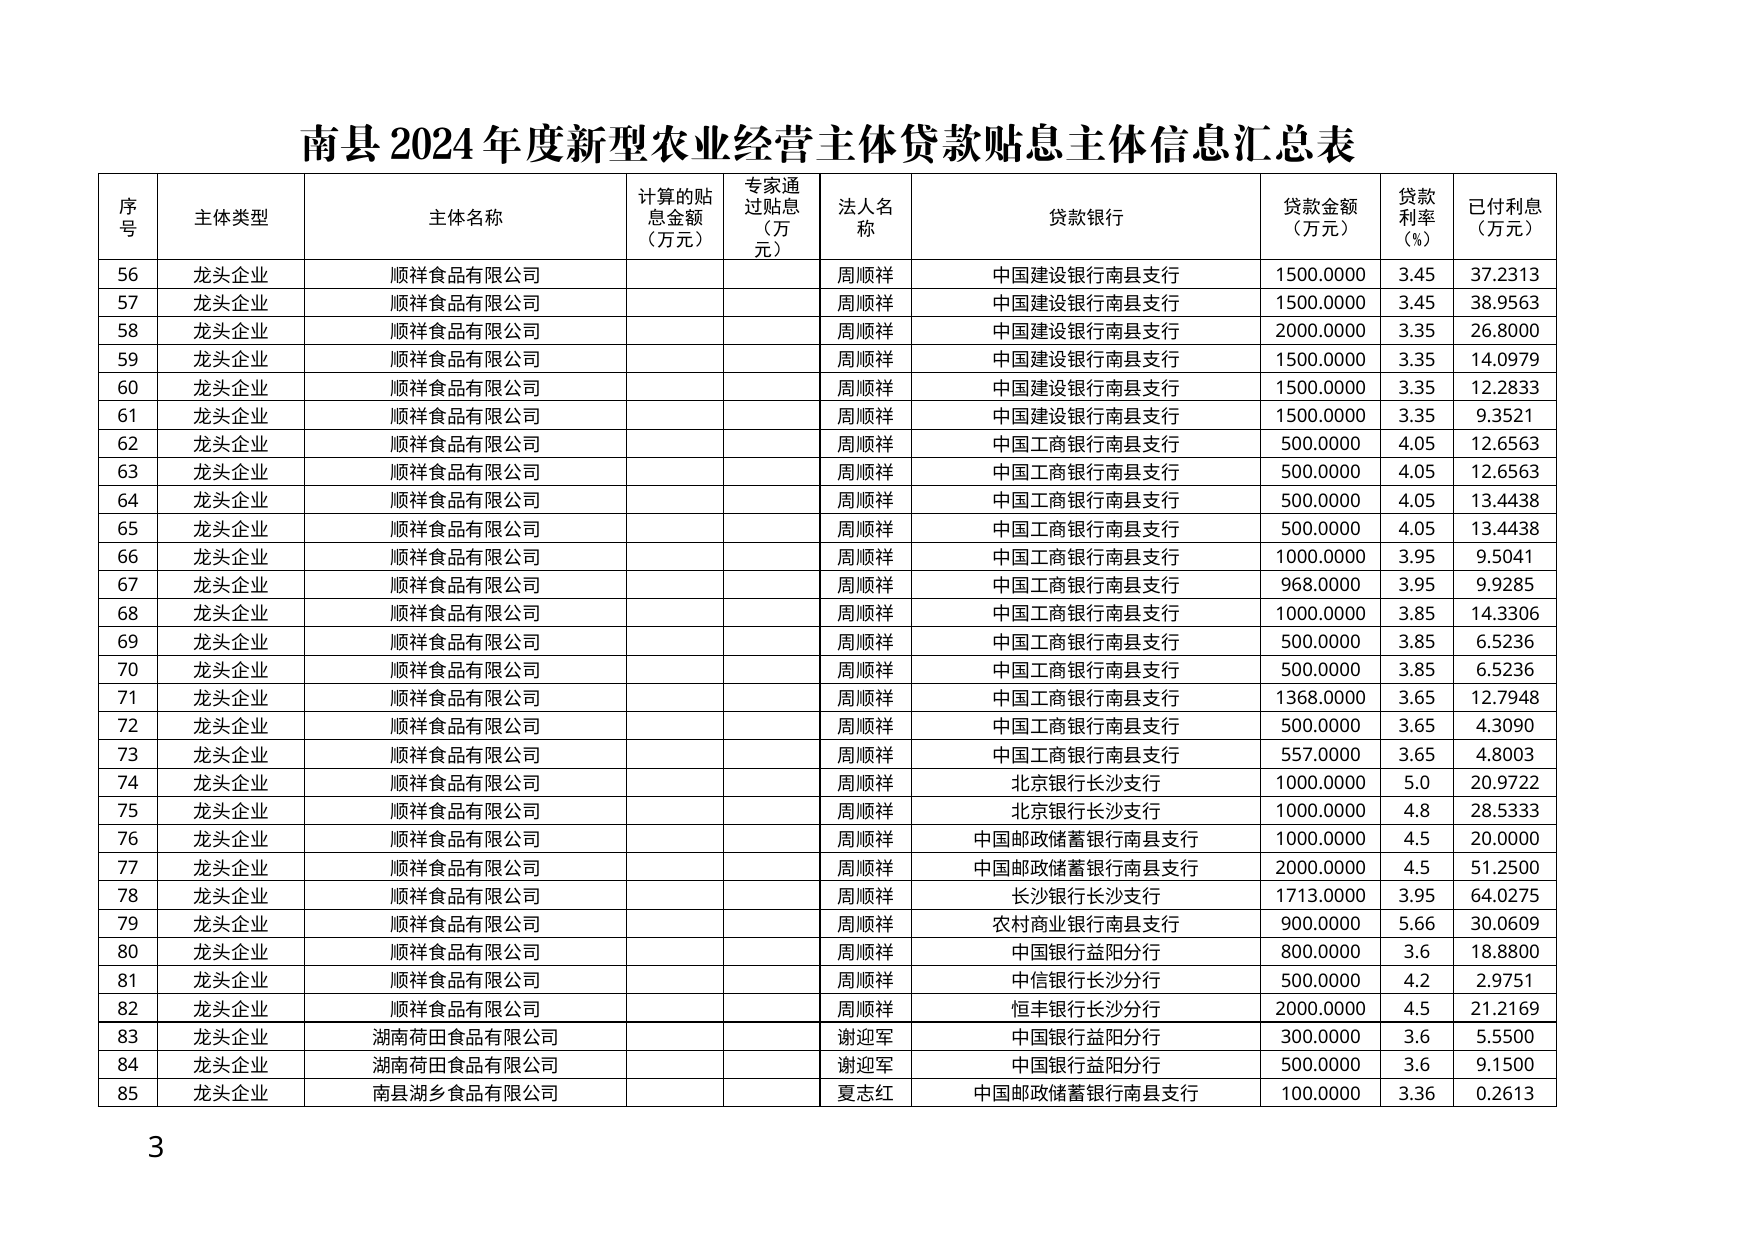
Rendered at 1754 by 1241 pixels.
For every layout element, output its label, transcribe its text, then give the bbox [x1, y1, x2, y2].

table_cell 顺祥食品有限公司 [305, 797, 626, 824]
table_cell 中国银行益阳分行 [912, 1051, 1260, 1078]
table_cell 贷款金额 （万元） [1261, 174, 1380, 259]
table_cell 中国银行益阳分行 [912, 1023, 1260, 1050]
table_cell 9.1500 [1454, 1051, 1556, 1078]
table_cell 顺祥食品有限公司 [305, 401, 626, 429]
table_cell 龙头企业 [158, 825, 304, 852]
table_cell 周顺祥 [821, 910, 911, 937]
table_cell 夏志红 [821, 1079, 911, 1106]
table_cell [724, 486, 819, 513]
table_cell 周顺祥 [821, 769, 911, 796]
table_cell 9.3521 [1454, 401, 1556, 429]
table_cell 顺祥食品有限公司 [305, 260, 626, 287]
table_cell [627, 401, 723, 429]
table_cell 85 [99, 1079, 157, 1106]
table_cell 900.0000 [1261, 910, 1380, 937]
table_cell 龙头企业 [158, 571, 304, 598]
table_cell [724, 881, 819, 908]
table_cell 周顺祥 [821, 289, 911, 316]
table_cell 长沙银行长沙支行 [912, 881, 1260, 908]
table_cell [724, 712, 819, 739]
table_cell 1500.0000 [1261, 289, 1380, 316]
table_cell 龙头企业 [158, 373, 304, 400]
table_cell 14.0979 [1454, 345, 1556, 372]
table_cell 60 [99, 373, 157, 400]
table_cell 968.0000 [1261, 571, 1380, 598]
table_cell [627, 656, 723, 683]
table_cell 中国工商银行南县支行 [912, 543, 1260, 570]
table_cell 3.85 [1381, 599, 1453, 626]
table_cell 4.05 [1381, 458, 1453, 485]
table_cell [724, 656, 819, 683]
table_cell 周顺祥 [821, 543, 911, 570]
table_cell 66 [99, 543, 157, 570]
table_cell 12.2833 [1454, 373, 1556, 400]
table_cell 18.8800 [1454, 938, 1556, 965]
table_cell 20.0000 [1454, 825, 1556, 852]
table_cell [724, 458, 819, 485]
table_cell 61 [99, 401, 157, 429]
table_cell 500.0000 [1261, 656, 1380, 683]
table_cell 26.8000 [1454, 317, 1556, 344]
table_cell 龙头企业 [158, 740, 304, 767]
table_cell 顺祥食品有限公司 [305, 966, 626, 993]
table_cell 中国邮政储蓄银行南县支行 [912, 853, 1260, 880]
table_cell 57 [99, 289, 157, 316]
table_cell 2000.0000 [1261, 853, 1380, 880]
table_cell 中国建设银行南县支行 [912, 373, 1260, 400]
table_cell 4.5 [1381, 853, 1453, 880]
table_cell 周顺祥 [821, 966, 911, 993]
table_cell [627, 514, 723, 542]
table_cell 1368.0000 [1261, 684, 1380, 711]
table_cell 周顺祥 [821, 881, 911, 908]
table_cell 龙头企业 [158, 684, 304, 711]
table_cell 20.9722 [1454, 769, 1556, 796]
table_cell 龙头企业 [158, 769, 304, 796]
table_cell 周顺祥 [821, 401, 911, 429]
table_cell 500.0000 [1261, 966, 1380, 993]
table_cell 龙头企业 [158, 514, 304, 542]
table_cell 龙头企业 [158, 797, 304, 824]
table_cell 9.9285 [1454, 571, 1556, 598]
table_cell 75 [99, 797, 157, 824]
table_cell 14.3306 [1454, 599, 1556, 626]
table_cell 顺祥食品有限公司 [305, 740, 626, 767]
table_cell 龙头企业 [158, 1051, 304, 1078]
table_cell 序号 [99, 174, 157, 259]
table_cell [627, 910, 723, 937]
table_cell 中国工商银行南县支行 [912, 599, 1260, 626]
table_cell 南县湖乡食品有限公司 [305, 1079, 626, 1106]
table_cell 4.05 [1381, 486, 1453, 513]
table_cell 28.5333 [1454, 797, 1556, 824]
table_cell 3.65 [1381, 712, 1453, 739]
table_cell 9.5041 [1454, 543, 1556, 570]
table_cell 500.0000 [1261, 627, 1380, 654]
table_cell 62 [99, 430, 157, 457]
table_cell [724, 571, 819, 598]
table_cell 77 [99, 853, 157, 880]
table_cell [724, 345, 819, 372]
table_cell 557.0000 [1261, 740, 1380, 767]
table_cell 84 [99, 1051, 157, 1078]
table_cell [627, 740, 723, 767]
table_cell 龙头企业 [158, 910, 304, 937]
table_cell 300.0000 [1261, 1023, 1380, 1050]
table_cell 周顺祥 [821, 627, 911, 654]
table_cell 59 [99, 345, 157, 372]
table_cell 5.5500 [1454, 1023, 1556, 1050]
table_cell 中国工商银行南县支行 [912, 458, 1260, 485]
table_cell 1000.0000 [1261, 825, 1380, 852]
table_cell 顺祥食品有限公司 [305, 373, 626, 400]
table_cell 龙头企业 [158, 1023, 304, 1050]
table_cell 3.35 [1381, 401, 1453, 429]
table_cell 13.4438 [1454, 486, 1556, 513]
table_cell 中国邮政储蓄银行南县支行 [912, 825, 1260, 852]
table_cell 1713.0000 [1261, 881, 1380, 908]
table_cell 龙头企业 [158, 345, 304, 372]
table_cell 3.65 [1381, 740, 1453, 767]
table_cell 周顺祥 [821, 797, 911, 824]
table_cell 68 [99, 599, 157, 626]
table_cell 500.0000 [1261, 430, 1380, 457]
table_cell [724, 966, 819, 993]
table_cell 78 [99, 881, 157, 908]
table_cell [724, 260, 819, 287]
table_cell 1500.0000 [1261, 260, 1380, 287]
table_cell [627, 317, 723, 344]
table_cell 800.0000 [1261, 938, 1380, 965]
table_cell 中国工商银行南县支行 [912, 627, 1260, 654]
table_cell 顺祥食品有限公司 [305, 430, 626, 457]
table_cell 67 [99, 571, 157, 598]
table_cell 65 [99, 514, 157, 542]
table_cell 周顺祥 [821, 938, 911, 965]
table_cell 龙头企业 [158, 486, 304, 513]
table_cell 北京银行长沙支行 [912, 769, 1260, 796]
table_cell [627, 966, 723, 993]
table_cell 龙头企业 [158, 627, 304, 654]
table_cell 顺祥食品有限公司 [305, 938, 626, 965]
table_cell [724, 938, 819, 965]
table_cell 周顺祥 [821, 260, 911, 287]
table_cell 100.0000 [1261, 1079, 1380, 1106]
table_cell 谢迎军 [821, 1023, 911, 1050]
table_cell 周顺祥 [821, 373, 911, 400]
table_cell 3.95 [1381, 543, 1453, 570]
table_cell 龙头企业 [158, 543, 304, 570]
table_cell 5.0 [1381, 769, 1453, 796]
table_cell 主体名称 [305, 174, 626, 259]
table_cell [724, 740, 819, 767]
table_cell 500.0000 [1261, 1051, 1380, 1078]
table_cell 4.05 [1381, 430, 1453, 457]
table_cell 计算的贴息金额 （万元） [627, 174, 723, 259]
table_cell [724, 543, 819, 570]
table_cell 中国工商银行南县支行 [912, 514, 1260, 542]
table_cell 湖南荷田食品有限公司 [305, 1023, 626, 1050]
table_cell 法人名称 [821, 174, 911, 259]
table_cell 顺祥食品有限公司 [305, 910, 626, 937]
table_cell 恒丰银行长沙分行 [912, 994, 1260, 1021]
table_cell 3.65 [1381, 684, 1453, 711]
table_cell 3.45 [1381, 289, 1453, 316]
table_cell 83 [99, 1023, 157, 1050]
table_cell 3.6 [1381, 938, 1453, 965]
table_cell 龙头企业 [158, 599, 304, 626]
table_cell 顺祥食品有限公司 [305, 571, 626, 598]
table_cell [627, 627, 723, 654]
table_cell [724, 825, 819, 852]
table_cell [627, 430, 723, 457]
table_cell [724, 317, 819, 344]
table_cell 顺祥食品有限公司 [305, 514, 626, 542]
table_cell [627, 797, 723, 824]
table_cell 56 [99, 260, 157, 287]
table_cell 龙头企业 [158, 430, 304, 457]
table_cell [627, 853, 723, 880]
table_cell [627, 881, 723, 908]
table_cell 3.6 [1381, 1051, 1453, 1078]
table_cell 顺祥食品有限公司 [305, 345, 626, 372]
table_cell 30.0609 [1454, 910, 1556, 937]
table_cell [724, 1051, 819, 1078]
table_cell 81 [99, 966, 157, 993]
table_cell [627, 1079, 723, 1106]
table_cell [627, 289, 723, 316]
table_cell 周顺祥 [821, 656, 911, 683]
table_cell 70 [99, 656, 157, 683]
table_cell [724, 599, 819, 626]
table_cell 3.85 [1381, 656, 1453, 683]
table_cell 中国建设银行南县支行 [912, 401, 1260, 429]
table_cell [627, 1051, 723, 1078]
table_cell 周顺祥 [821, 571, 911, 598]
table_cell 1500.0000 [1261, 373, 1380, 400]
table_cell [724, 289, 819, 316]
table_cell 2.9751 [1454, 966, 1556, 993]
table_cell [627, 684, 723, 711]
table_cell 北京银行长沙支行 [912, 797, 1260, 824]
table_cell 3.36 [1381, 1079, 1453, 1106]
table_cell 周顺祥 [821, 486, 911, 513]
table_cell 2000.0000 [1261, 994, 1380, 1021]
table_cell 龙头企业 [158, 656, 304, 683]
table_cell [724, 853, 819, 880]
table_cell 69 [99, 627, 157, 654]
table_cell 周顺祥 [821, 740, 911, 767]
table_cell [627, 712, 723, 739]
table_cell 4.8003 [1454, 740, 1556, 767]
table_cell 龙头企业 [158, 853, 304, 880]
table_cell 中国工商银行南县支行 [912, 486, 1260, 513]
table_cell 周顺祥 [821, 853, 911, 880]
table_cell 周顺祥 [821, 345, 911, 372]
table_cell 38.9563 [1454, 289, 1556, 316]
table_cell 顺祥食品有限公司 [305, 656, 626, 683]
table_cell 顺祥食品有限公司 [305, 627, 626, 654]
table_cell 76 [99, 825, 157, 852]
table_cell [627, 260, 723, 287]
table_cell [627, 458, 723, 485]
table_cell 周顺祥 [821, 514, 911, 542]
table_cell 专家通过贴息 （万元） [724, 174, 819, 259]
table_cell 周顺祥 [821, 599, 911, 626]
table_cell 中国工商银行南县支行 [912, 712, 1260, 739]
table_cell 顺祥食品有限公司 [305, 712, 626, 739]
table_cell 龙头企业 [158, 712, 304, 739]
table_cell 周顺祥 [821, 994, 911, 1021]
table_cell 6.5236 [1454, 656, 1556, 683]
table_cell 中国银行益阳分行 [912, 938, 1260, 965]
table_cell 顺祥食品有限公司 [305, 486, 626, 513]
table_cell [627, 599, 723, 626]
table_cell 12.6563 [1454, 430, 1556, 457]
table_cell 3.85 [1381, 627, 1453, 654]
table_cell 主体类型 [158, 174, 304, 259]
table_cell 顺祥食品有限公司 [305, 684, 626, 711]
table_cell 顺祥食品有限公司 [305, 599, 626, 626]
table_cell [627, 543, 723, 570]
table_cell [627, 345, 723, 372]
table_cell 中国工商银行南县支行 [912, 571, 1260, 598]
table_cell 谢迎军 [821, 1051, 911, 1078]
table_cell 顺祥食品有限公司 [305, 317, 626, 344]
table_cell 64.0275 [1454, 881, 1556, 908]
table_cell 龙头企业 [158, 289, 304, 316]
table_cell 中国工商银行南县支行 [912, 656, 1260, 683]
table_cell 中国建设银行南县支行 [912, 317, 1260, 344]
table_cell 4.2 [1381, 966, 1453, 993]
table_cell 顺祥食品有限公司 [305, 543, 626, 570]
table_cell 龙头企业 [158, 994, 304, 1021]
table_cell 贷款银行 [912, 174, 1260, 259]
table_cell 12.6563 [1454, 458, 1556, 485]
table_cell 82 [99, 994, 157, 1021]
table_cell 5.66 [1381, 910, 1453, 937]
table_cell 6.5236 [1454, 627, 1556, 654]
table_cell 74 [99, 769, 157, 796]
table_cell 73 [99, 740, 157, 767]
table_cell [627, 373, 723, 400]
table_cell [724, 910, 819, 937]
table_cell 3.35 [1381, 373, 1453, 400]
table_cell 龙头企业 [158, 938, 304, 965]
table_cell 63 [99, 458, 157, 485]
table_cell 3.95 [1381, 881, 1453, 908]
table_cell 1500.0000 [1261, 345, 1380, 372]
table_cell 64 [99, 486, 157, 513]
table_cell 中国建设银行南县支行 [912, 289, 1260, 316]
table_cell 龙头企业 [158, 881, 304, 908]
table_cell 4.8 [1381, 797, 1453, 824]
table_cell [627, 938, 723, 965]
table_cell 500.0000 [1261, 458, 1380, 485]
table_cell 4.3090 [1454, 712, 1556, 739]
table_cell [724, 769, 819, 796]
table_cell 中国建设银行南县支行 [912, 345, 1260, 372]
table_cell 1500.0000 [1261, 401, 1380, 429]
table_cell [627, 571, 723, 598]
table_header 南县2024年度新型农业经营主体贷款贴息主体信息汇总表 [98, 118, 1557, 173]
table_cell 周顺祥 [821, 825, 911, 852]
table_cell [724, 514, 819, 542]
table_cell 周顺祥 [821, 317, 911, 344]
table_cell 顺祥食品有限公司 [305, 853, 626, 880]
table_cell 2000.0000 [1261, 317, 1380, 344]
table_cell [627, 994, 723, 1021]
table_cell 13.4438 [1454, 514, 1556, 542]
table_cell 龙头企业 [158, 260, 304, 287]
table_cell 3.95 [1381, 571, 1453, 598]
table_cell 4.5 [1381, 825, 1453, 852]
table_cell 顺祥食品有限公司 [305, 289, 626, 316]
table_cell 周顺祥 [821, 712, 911, 739]
table_cell 中国工商银行南县支行 [912, 684, 1260, 711]
table_cell 4.05 [1381, 514, 1453, 542]
table_cell 72 [99, 712, 157, 739]
table_cell 中国工商银行南县支行 [912, 740, 1260, 767]
table_cell 4.5 [1381, 994, 1453, 1021]
table_cell 龙头企业 [158, 458, 304, 485]
table_cell 51.2500 [1454, 853, 1556, 880]
table_cell 37.2313 [1454, 260, 1556, 287]
table_cell 顺祥食品有限公司 [305, 769, 626, 796]
table_cell [724, 684, 819, 711]
table_cell [724, 401, 819, 429]
table_cell 顺祥食品有限公司 [305, 825, 626, 852]
table_cell [724, 797, 819, 824]
table_cell 周顺祥 [821, 458, 911, 485]
table_cell [627, 825, 723, 852]
table_cell 3.35 [1381, 317, 1453, 344]
table_cell 龙头企业 [158, 401, 304, 429]
table_cell [724, 373, 819, 400]
table_cell 500.0000 [1261, 712, 1380, 739]
table_cell [627, 1023, 723, 1050]
table_cell 周顺祥 [821, 684, 911, 711]
table_cell [724, 994, 819, 1021]
table_cell [724, 627, 819, 654]
table_cell 79 [99, 910, 157, 937]
table_cell 80 [99, 938, 157, 965]
table_cell 1000.0000 [1261, 599, 1380, 626]
table_cell 贷款利率 （%） [1381, 174, 1453, 259]
table_cell 顺祥食品有限公司 [305, 881, 626, 908]
table_cell 已付利息 （万元） [1454, 174, 1556, 259]
table_cell 中国邮政储蓄银行南县支行 [912, 1079, 1260, 1106]
table_cell 周顺祥 [821, 430, 911, 457]
table_cell 顺祥食品有限公司 [305, 994, 626, 1021]
table_cell [724, 430, 819, 457]
table_cell 龙头企业 [158, 317, 304, 344]
table_cell [724, 1079, 819, 1106]
table_cell 1000.0000 [1261, 769, 1380, 796]
table_cell 21.2169 [1454, 994, 1556, 1021]
table_cell 湖南荷田食品有限公司 [305, 1051, 626, 1078]
table_cell 3.45 [1381, 260, 1453, 287]
table_cell 71 [99, 684, 157, 711]
table_cell 12.7948 [1454, 684, 1556, 711]
table_cell 500.0000 [1261, 486, 1380, 513]
table_cell [627, 486, 723, 513]
table_cell 中国建设银行南县支行 [912, 260, 1260, 287]
table_cell 0.2613 [1454, 1079, 1556, 1106]
table_cell 3.35 [1381, 345, 1453, 372]
table_cell 中国工商银行南县支行 [912, 430, 1260, 457]
table_cell 500.0000 [1261, 514, 1380, 542]
table_cell 中信银行长沙分行 [912, 966, 1260, 993]
table_cell 58 [99, 317, 157, 344]
table_cell 1000.0000 [1261, 797, 1380, 824]
table_cell [724, 1023, 819, 1050]
table_cell 农村商业银行南县支行 [912, 910, 1260, 937]
table_cell [627, 769, 723, 796]
table_cell 1000.0000 [1261, 543, 1380, 570]
table_cell 龙头企业 [158, 966, 304, 993]
table_cell 顺祥食品有限公司 [305, 458, 626, 485]
table_cell 3.6 [1381, 1023, 1453, 1050]
table_cell 龙头企业 [158, 1079, 304, 1106]
